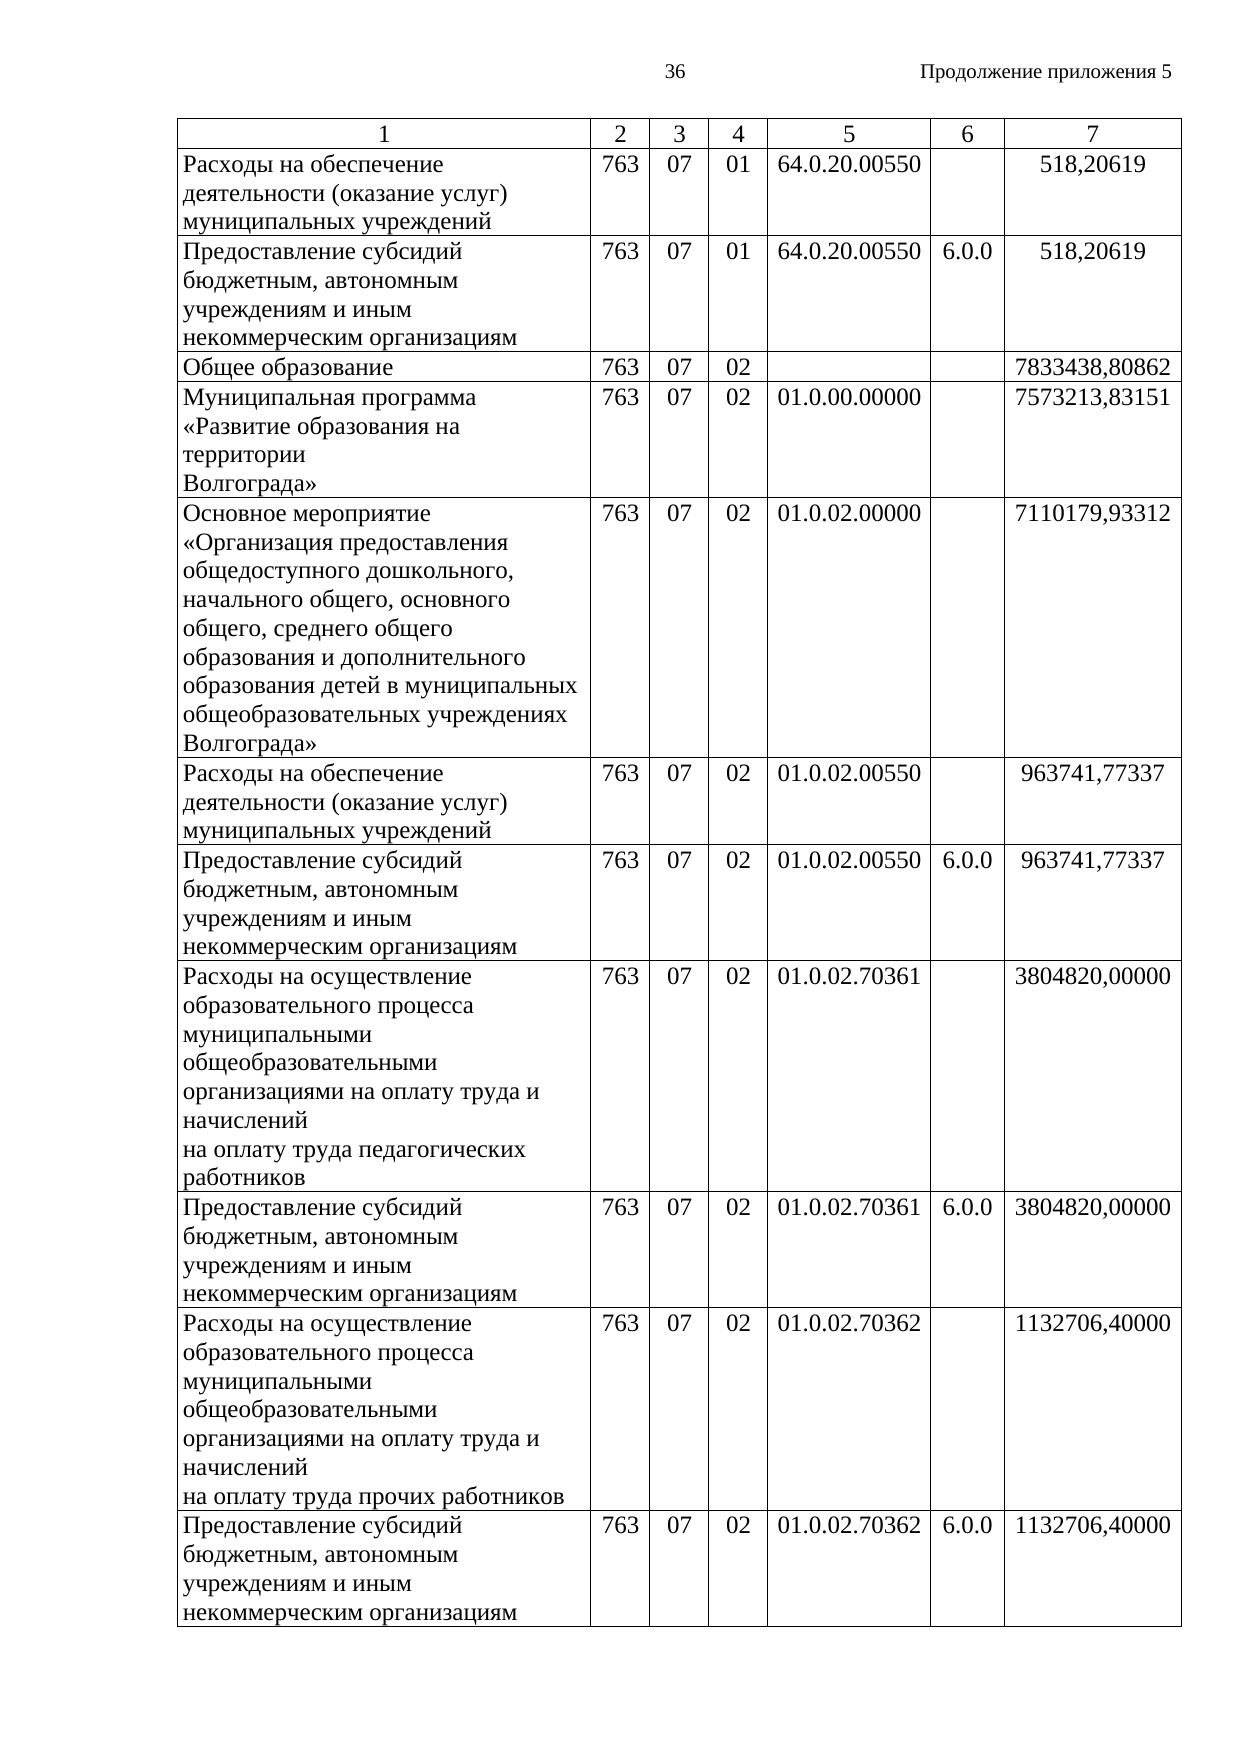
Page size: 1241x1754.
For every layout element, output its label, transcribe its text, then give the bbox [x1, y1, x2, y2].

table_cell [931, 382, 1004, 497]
table_header 5 [768, 119, 930, 148]
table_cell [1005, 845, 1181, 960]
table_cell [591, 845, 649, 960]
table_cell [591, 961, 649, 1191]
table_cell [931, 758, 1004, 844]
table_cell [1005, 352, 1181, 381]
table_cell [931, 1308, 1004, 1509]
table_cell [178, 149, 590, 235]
table_header 3 [650, 119, 708, 148]
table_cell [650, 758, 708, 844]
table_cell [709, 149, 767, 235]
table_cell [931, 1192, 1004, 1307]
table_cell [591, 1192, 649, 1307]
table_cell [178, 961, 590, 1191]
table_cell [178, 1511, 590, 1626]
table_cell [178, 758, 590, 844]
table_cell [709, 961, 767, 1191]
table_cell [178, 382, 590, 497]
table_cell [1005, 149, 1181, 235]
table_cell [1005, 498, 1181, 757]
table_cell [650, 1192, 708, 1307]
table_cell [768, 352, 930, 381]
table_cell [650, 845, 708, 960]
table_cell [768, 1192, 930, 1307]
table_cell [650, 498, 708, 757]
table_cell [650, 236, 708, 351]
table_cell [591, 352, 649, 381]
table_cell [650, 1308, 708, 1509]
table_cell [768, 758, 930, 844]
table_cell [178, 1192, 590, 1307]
table_header 1 [178, 119, 590, 148]
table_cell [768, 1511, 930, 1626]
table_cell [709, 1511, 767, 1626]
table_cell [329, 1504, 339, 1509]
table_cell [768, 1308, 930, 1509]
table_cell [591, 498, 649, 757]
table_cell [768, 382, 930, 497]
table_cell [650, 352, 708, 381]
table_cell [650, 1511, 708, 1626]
table_header 2 [591, 119, 649, 148]
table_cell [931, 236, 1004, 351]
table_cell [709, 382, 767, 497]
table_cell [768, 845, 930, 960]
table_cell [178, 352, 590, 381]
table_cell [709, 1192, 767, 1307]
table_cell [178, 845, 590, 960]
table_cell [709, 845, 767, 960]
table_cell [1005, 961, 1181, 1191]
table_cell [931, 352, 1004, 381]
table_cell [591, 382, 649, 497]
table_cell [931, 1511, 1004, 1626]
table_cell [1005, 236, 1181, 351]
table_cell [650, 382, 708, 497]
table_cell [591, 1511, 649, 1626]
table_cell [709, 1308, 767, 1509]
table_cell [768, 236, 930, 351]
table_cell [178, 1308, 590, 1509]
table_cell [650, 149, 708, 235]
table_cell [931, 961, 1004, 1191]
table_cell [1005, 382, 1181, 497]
table_header 4 [709, 119, 767, 148]
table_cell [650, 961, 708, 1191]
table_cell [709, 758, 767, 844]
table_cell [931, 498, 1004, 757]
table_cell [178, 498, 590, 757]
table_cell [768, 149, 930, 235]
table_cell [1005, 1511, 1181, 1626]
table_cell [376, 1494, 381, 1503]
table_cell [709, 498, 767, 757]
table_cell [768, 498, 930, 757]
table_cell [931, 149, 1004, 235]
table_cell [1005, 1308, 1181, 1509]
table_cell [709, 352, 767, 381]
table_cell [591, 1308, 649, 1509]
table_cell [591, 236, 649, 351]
table_header 6 [931, 119, 1004, 148]
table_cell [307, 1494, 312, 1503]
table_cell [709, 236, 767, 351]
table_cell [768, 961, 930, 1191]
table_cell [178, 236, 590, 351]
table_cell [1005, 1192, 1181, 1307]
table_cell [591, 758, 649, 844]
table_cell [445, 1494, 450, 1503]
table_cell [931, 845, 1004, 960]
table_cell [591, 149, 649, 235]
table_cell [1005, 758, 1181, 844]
table_header 7 [1005, 119, 1181, 148]
